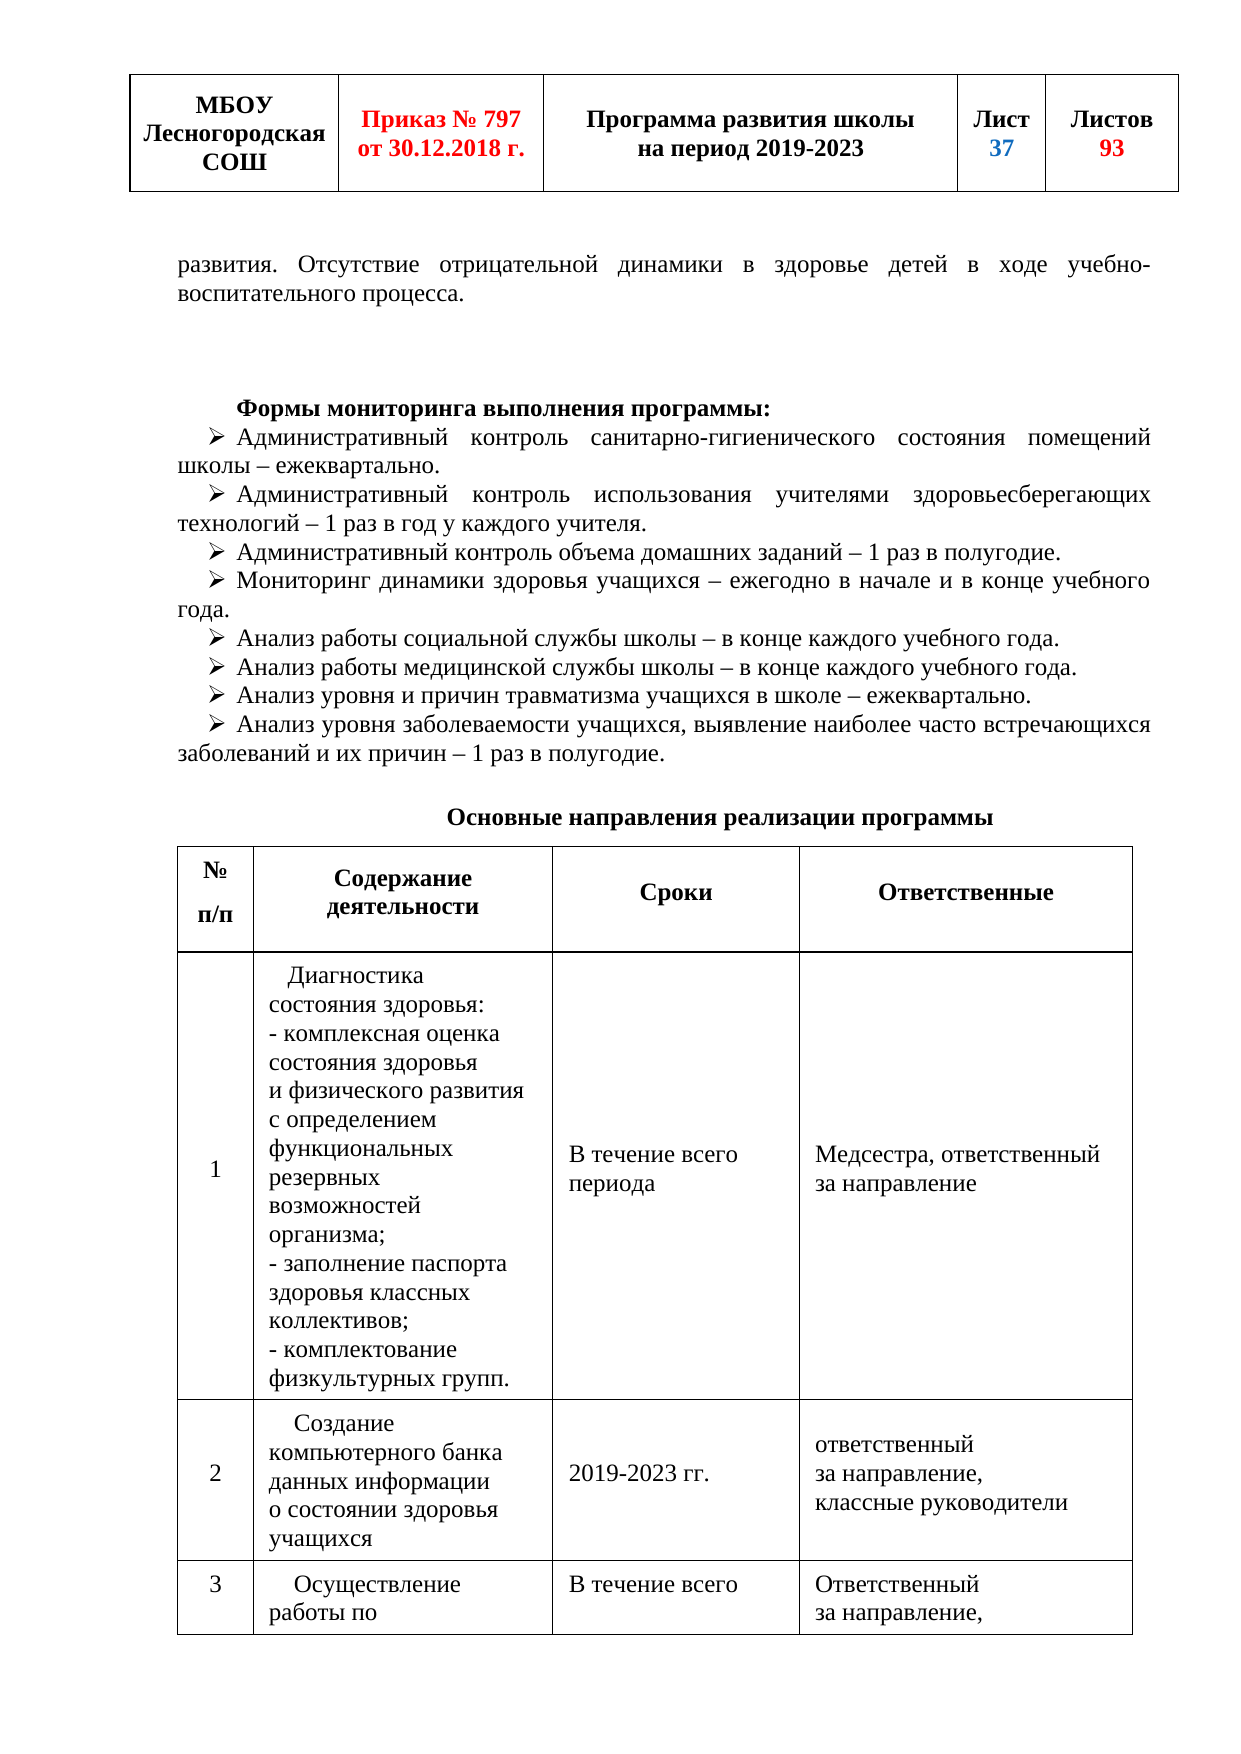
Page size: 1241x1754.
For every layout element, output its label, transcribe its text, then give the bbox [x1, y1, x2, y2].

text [177, 249, 1152, 307]
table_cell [553, 1561, 799, 1634]
table_cell Медсестра, ответственный за направление [800, 953, 1132, 1399]
table_header Ответственные [800, 847, 1132, 951]
table_cell В течение всего периода [553, 953, 799, 1399]
list Анализ работы медицинской службы школы – в конце каждого учебного года. [177, 652, 1152, 681]
text Формы мониторинга выполнения программы: [177, 393, 1152, 422]
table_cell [800, 1561, 1132, 1634]
table_header № п/п [178, 847, 253, 951]
table_cell Создание компьютерного банка данных информации о состоянии здоровья учащихся [254, 1400, 552, 1560]
list Анализ работы социальной службы школы – в конце каждого учебного года. [177, 623, 1152, 652]
table_cell 1 [178, 953, 253, 1399]
list Мониторинг динамики здоровья учащихся – ежегодно в начале и в конце учебного года. [177, 566, 1152, 623]
table_cell Диагностика состояния здоровья: - комплексная оценка состояния здоровья и физического развития с определением функциональных резервных возможностей организма; - заполнение паспорта здоровья классных коллективов; - комплектование физкультурных групп. [254, 953, 552, 1399]
table_cell 3 [178, 1561, 253, 1634]
table_header Сроки [553, 847, 799, 951]
table_cell 2019-2023 гг. [553, 1400, 799, 1560]
table_cell 2 [178, 1400, 253, 1560]
list Анализ уровня заболеваемости учащихся, выявление наиболее часто встречающихся заболеваний и их причин – 1 раз в полугодие. [177, 709, 1152, 767]
text Основные направления реализации программы [288, 802, 1152, 830]
table_header Содержание деятельности [254, 847, 552, 951]
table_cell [254, 1561, 552, 1634]
list Административный контроль санитарно-гигиенического состояния помещений школы – ежеквартально. [177, 422, 1152, 479]
list Административный контроль объема домашних заданий – 1 раз в полугодие. [177, 537, 1152, 566]
list Административный контроль использования учителями здоровьесберегающих технологий – 1 раз в год у каждого учителя. [177, 479, 1152, 537]
table_cell ответственный за направление, классные руководители [800, 1400, 1132, 1560]
list Анализ уровня и причин травматизма учащихся в школе – ежеквартально. [177, 681, 1152, 709]
